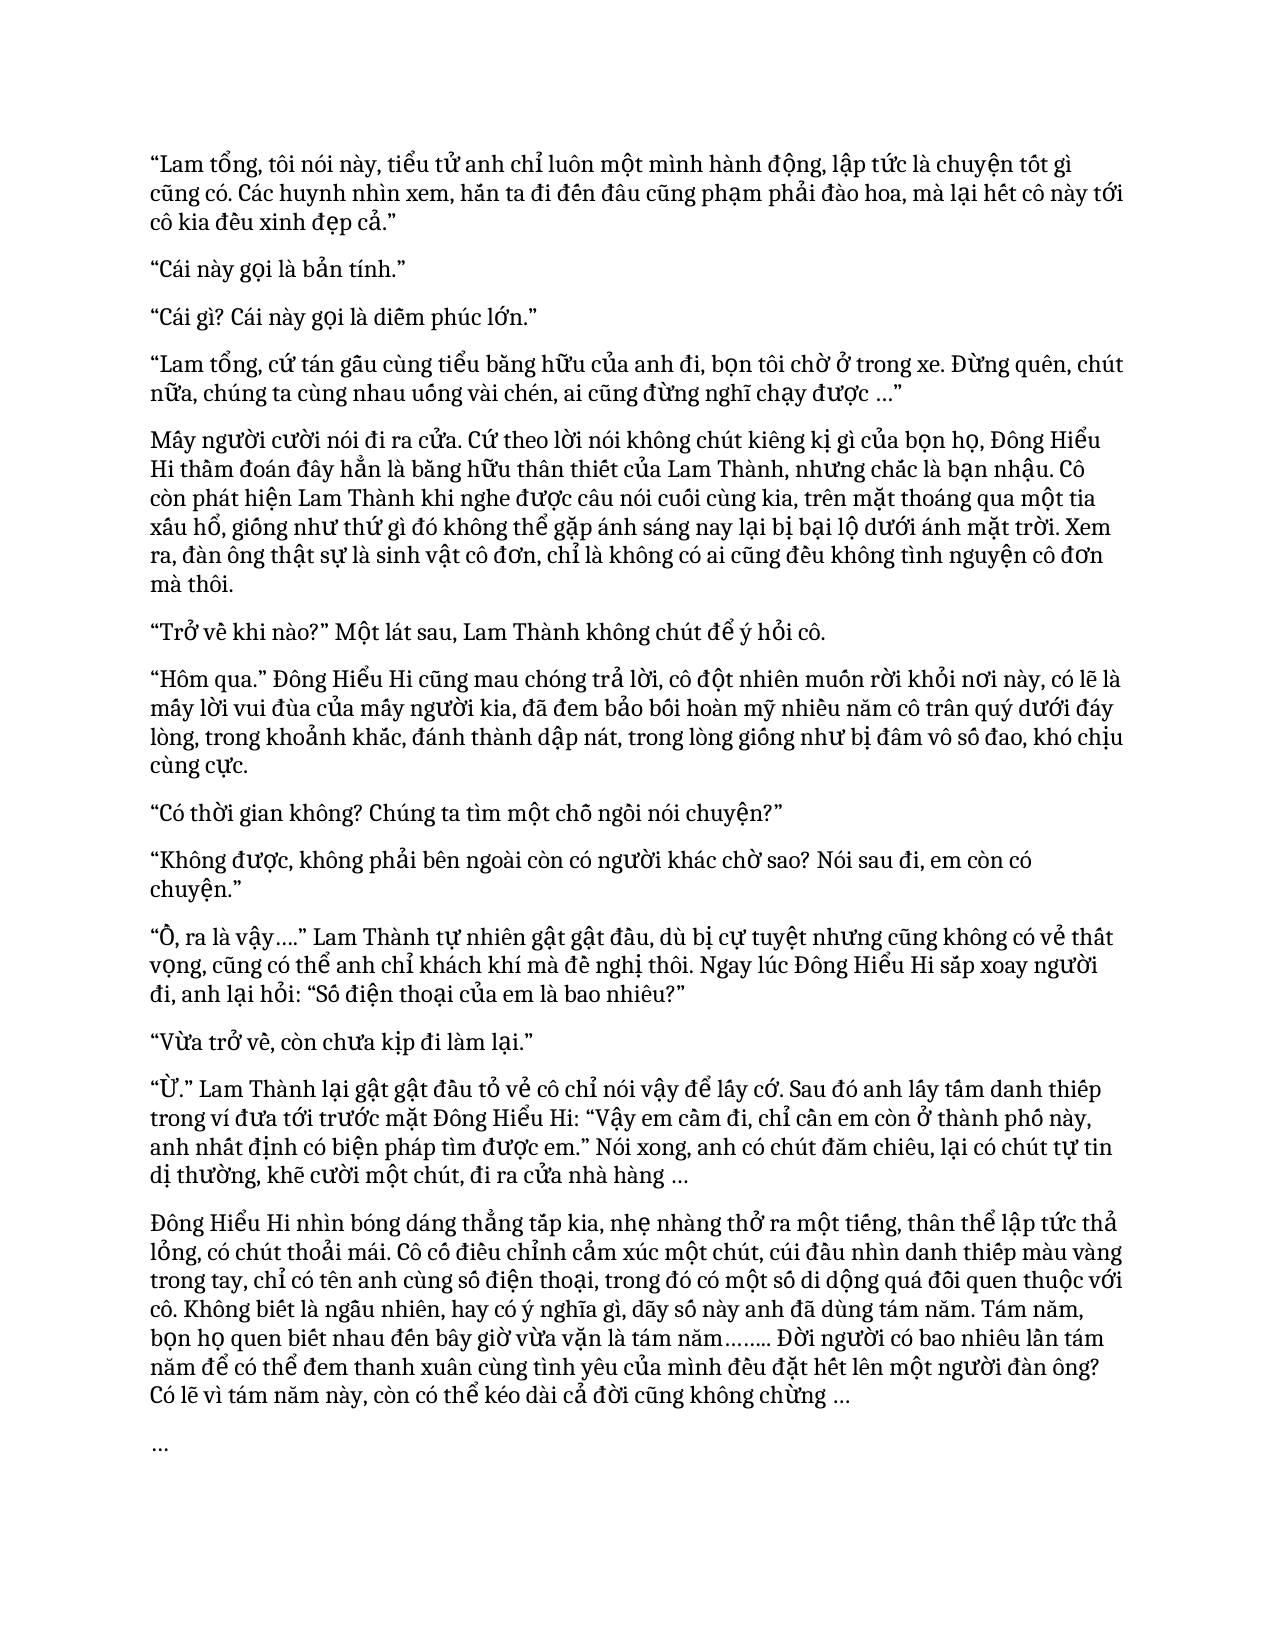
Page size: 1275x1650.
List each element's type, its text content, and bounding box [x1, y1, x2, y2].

text “Vừa trở về, còn chưa kịp đi làm lại.” [150, 1027, 1125, 1056]
text “Không được, không phải bên ngoài còn có người khác chờ sao? Nói sau đi, em còn có chuyện.” [150, 846, 1125, 904]
text “Hôm qua.” Đông Hiểu Hi cũng mau chóng trả lời, cô đột nhiên muốn rời khỏi nơi này, có lẽ là mấy lời vui đùa của mấy người kia, đã đem bảo bối hoàn mỹ nhiều năm cô trân quý dưới đáy lòng, trong khoảnh khắc, đánh thành dập nát, trong lòng giống như bị đâm vô số đao, khó chịu cùng cực. [150, 665, 1125, 780]
text Đông Hiểu Hi nhìn bóng dáng thẳng tắp kia, nhẹ nhàng thở ra một tiếng, thân thể lập tức thả lỏng, có chút thoải mái. Cô cố điều chỉnh cảm xúc một chút, cúi đầu nhìn danh thiếp màu vàng trong tay, chỉ có tên anh cùng số điện thoại, trong đó có một số di dộng quá đỗi quen thuộc với cô. Không biết là ngẫu nhiên, hay có ý nghĩa gì, dãy số này anh đã dùng tám năm. Tám năm, bọn họ quen biết nhau đến bây giờ vừa vặn là tám năm…….. Đời người có bao nhiêu lần tám năm để có thể đem thanh xuân cùng tình yêu của mình đều đặt hết lên một người đàn ông? Có lẽ vì tám năm này, còn có thể kéo dài cả đời cũng không chừng … [150, 1209, 1125, 1410]
text Mấy người cười nói đi ra cửa. Cứ theo lời nói không chút kiêng kị gì của bọn họ, Đông Hiểu Hi thầm đoán đây hẳn là bằng hữu thân thiết của Lam Thành, nhưng chắc là bạn nhậu. Cô còn phát hiện Lam Thành khi nghe được câu nói cuối cùng kia, trên mặt thoáng qua một tia xấu hổ, giống như thứ gì đó không thể gặp ánh sáng nay lại bị bại lộ dưới ánh mặt trời. Xem ra, đàn ông thật sự là sinh vật cô đơn, chỉ là không có ai cũng đều không tình nguyện cô đơn mà thôi. [150, 426, 1125, 599]
text “Cái gì? Cái này gọi là diễm phúc lớn.” [150, 302, 1125, 331]
text “Cái này gọi là bản tính.” [150, 255, 1125, 284]
text “Lam tổng, cứ tán gẫu cùng tiểu bằng hữu của anh đi, bọn tôi chờ ở trong xe. Đừng quên, chút nữa, chúng ta cùng nhau uống vài chén, ai cũng đừng nghĩ chạy được …” [150, 350, 1125, 407]
text “Trở về khi nào?” Một lát sau, Lam Thành không chút để ý hỏi cô. [150, 617, 1125, 646]
text “Ồ, ra là vậy….” Lam Thành tự nhiên gật gật đầu, dù bị cự tuyệt nhưng cũng không có vẻ thất vọng, cũng có thể anh chỉ khách khí mà đề nghị thôi. Ngay lúc Đông Hiểu Hi sắp xoay người đi, anh lại hỏi: “Số điện thoại của em là bao nhiêu?” [150, 922, 1125, 1009]
text “Lam tổng, tôi nói này, tiểu tử anh chỉ luôn một mình hành động, lập tức là chuyện tốt gì cũng có. Các huynh nhìn xem, hắn ta đi đến đâu cũng phạm phải đào hoa, mà lại hết cô này tới cô kia đều xinh đẹp cả.” [150, 150, 1125, 236]
text … [150, 1429, 1125, 1457]
text “Có thời gian không? Chúng ta tìm một chỗ ngồi nói chuyện?” [150, 799, 1125, 827]
text “Ừ.” Lam Thành lại gật gật đầu tỏ vẻ cô chỉ nói vậy để lấy cớ. Sau đó anh lấy tấm danh thiếp trong ví đưa tới trước mặt Đông Hiểu Hi: “Vậy em cầm đi, chỉ cần em còn ở thành phố này, anh nhất định có biện pháp tìm được em.” Nói xong, anh có chút đăm chiêu, lại có chút tự tin dị thường, khẽ cười một chút, đi ra cửa nhà hàng … [150, 1075, 1125, 1190]
